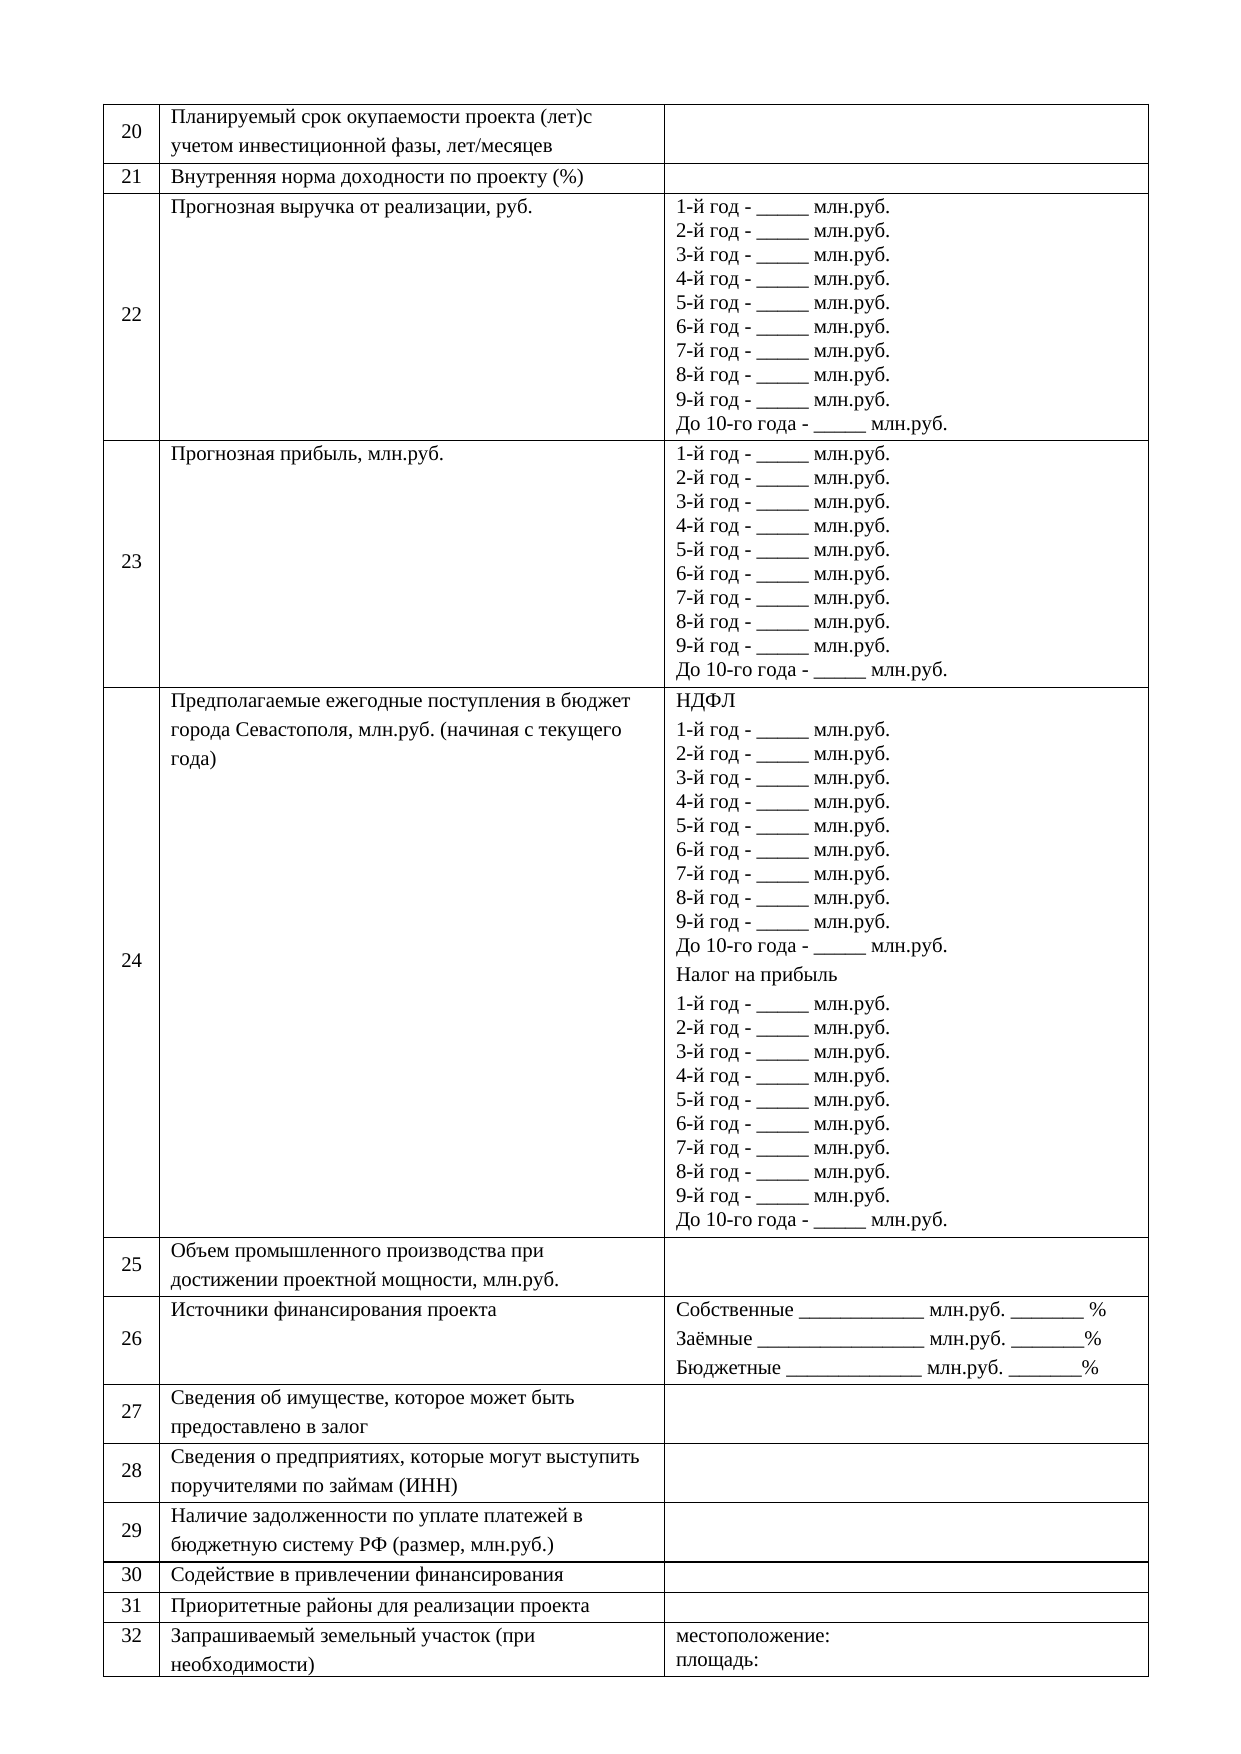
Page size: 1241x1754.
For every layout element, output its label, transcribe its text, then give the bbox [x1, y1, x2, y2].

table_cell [160, 1623, 664, 1676]
table_cell 23 [104, 441, 159, 687]
table_cell Планируемый срок окупаемости проекта (лет)с учетом инвестиционной фазы, лет/месяцев [160, 105, 664, 163]
table_cell [665, 1593, 1148, 1622]
table_cell 27 [104, 1385, 159, 1443]
table_cell Наличие задолженности по уплате платежей в бюджетную систему РФ (размер, млн.руб.) [160, 1503, 664, 1561]
table_cell [665, 1563, 1148, 1592]
table_cell [665, 1503, 1148, 1561]
table_cell 26 [104, 1297, 159, 1384]
table_cell 25 [104, 1238, 159, 1296]
table_cell 31 [104, 1593, 159, 1622]
table_cell 22 [104, 194, 159, 440]
table_cell [665, 1444, 1148, 1502]
table_cell Внутренняя норма доходности по проекту (%) [160, 164, 664, 193]
table_cell Предполагаемые ежегодные поступления в бюджет города Севастополя, млн.руб. (начиная с текущего года) [160, 688, 664, 1237]
table_cell 21 [104, 164, 159, 193]
table_cell Прогнозная прибыль, млн.руб. [160, 441, 664, 687]
table_cell 29 [104, 1503, 159, 1561]
table_cell [665, 1385, 1148, 1443]
table_cell Прогнозная выручка от реализации, руб. [160, 194, 664, 440]
table_cell 30 [104, 1563, 159, 1592]
table_cell 28 [104, 1444, 159, 1502]
table_cell Объем промышленного производства при достижении проектной мощности, млн.руб. [160, 1238, 664, 1296]
table_cell 32 [104, 1623, 159, 1676]
table_cell [665, 164, 1148, 193]
table_cell НДФЛ 1-й год - _____ млн.руб. 2-й год - _____ млн.руб. 3-й год - _____ млн.руб. 4-й год - _____ млн.руб. 5-й год - _____ млн.руб. 6-й год - _____ млн.руб. 7-й год - _____ млн.руб. 8-й год - _____ млн.руб. 9-й год - _____ млн.руб. До 10-го года - _____ млн.руб. Налог на прибыль 1-й год - _____ млн.руб. 2-й год - _____ млн.руб. 3-й год - _____ млн.руб. 4-й год - _____ млн.руб. 5-й год - _____ млн.руб. 6-й год - _____ млн.руб. 7-й год - _____ млн.руб. 8-й год - _____ млн.руб. 9-й год - _____ млн.руб. До 10-го года - _____ млн.руб. [665, 688, 1148, 1237]
table_cell [665, 1238, 1148, 1296]
table_cell 24 [104, 688, 159, 1237]
table_cell Собственные ____________ млн.руб. _______ % Заёмные ________________ млн.руб. _______% Бюджетные _____________ млн.руб. _______% [665, 1297, 1148, 1384]
table_cell Сведения об имуществе, которое может быть предоставлено в залог [160, 1385, 664, 1443]
table_cell Содействие в привлечении финансирования [160, 1563, 664, 1592]
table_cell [665, 1623, 1148, 1676]
table_cell 20 [104, 105, 159, 163]
table_cell [665, 105, 1148, 163]
table_cell Источники финансирования проекта [160, 1297, 664, 1384]
table_cell Сведения о предприятиях, которые могут выступить поручителями по займам (ИНН) [160, 1444, 664, 1502]
table_cell Приоритетные районы для реализации проекта [160, 1593, 664, 1622]
